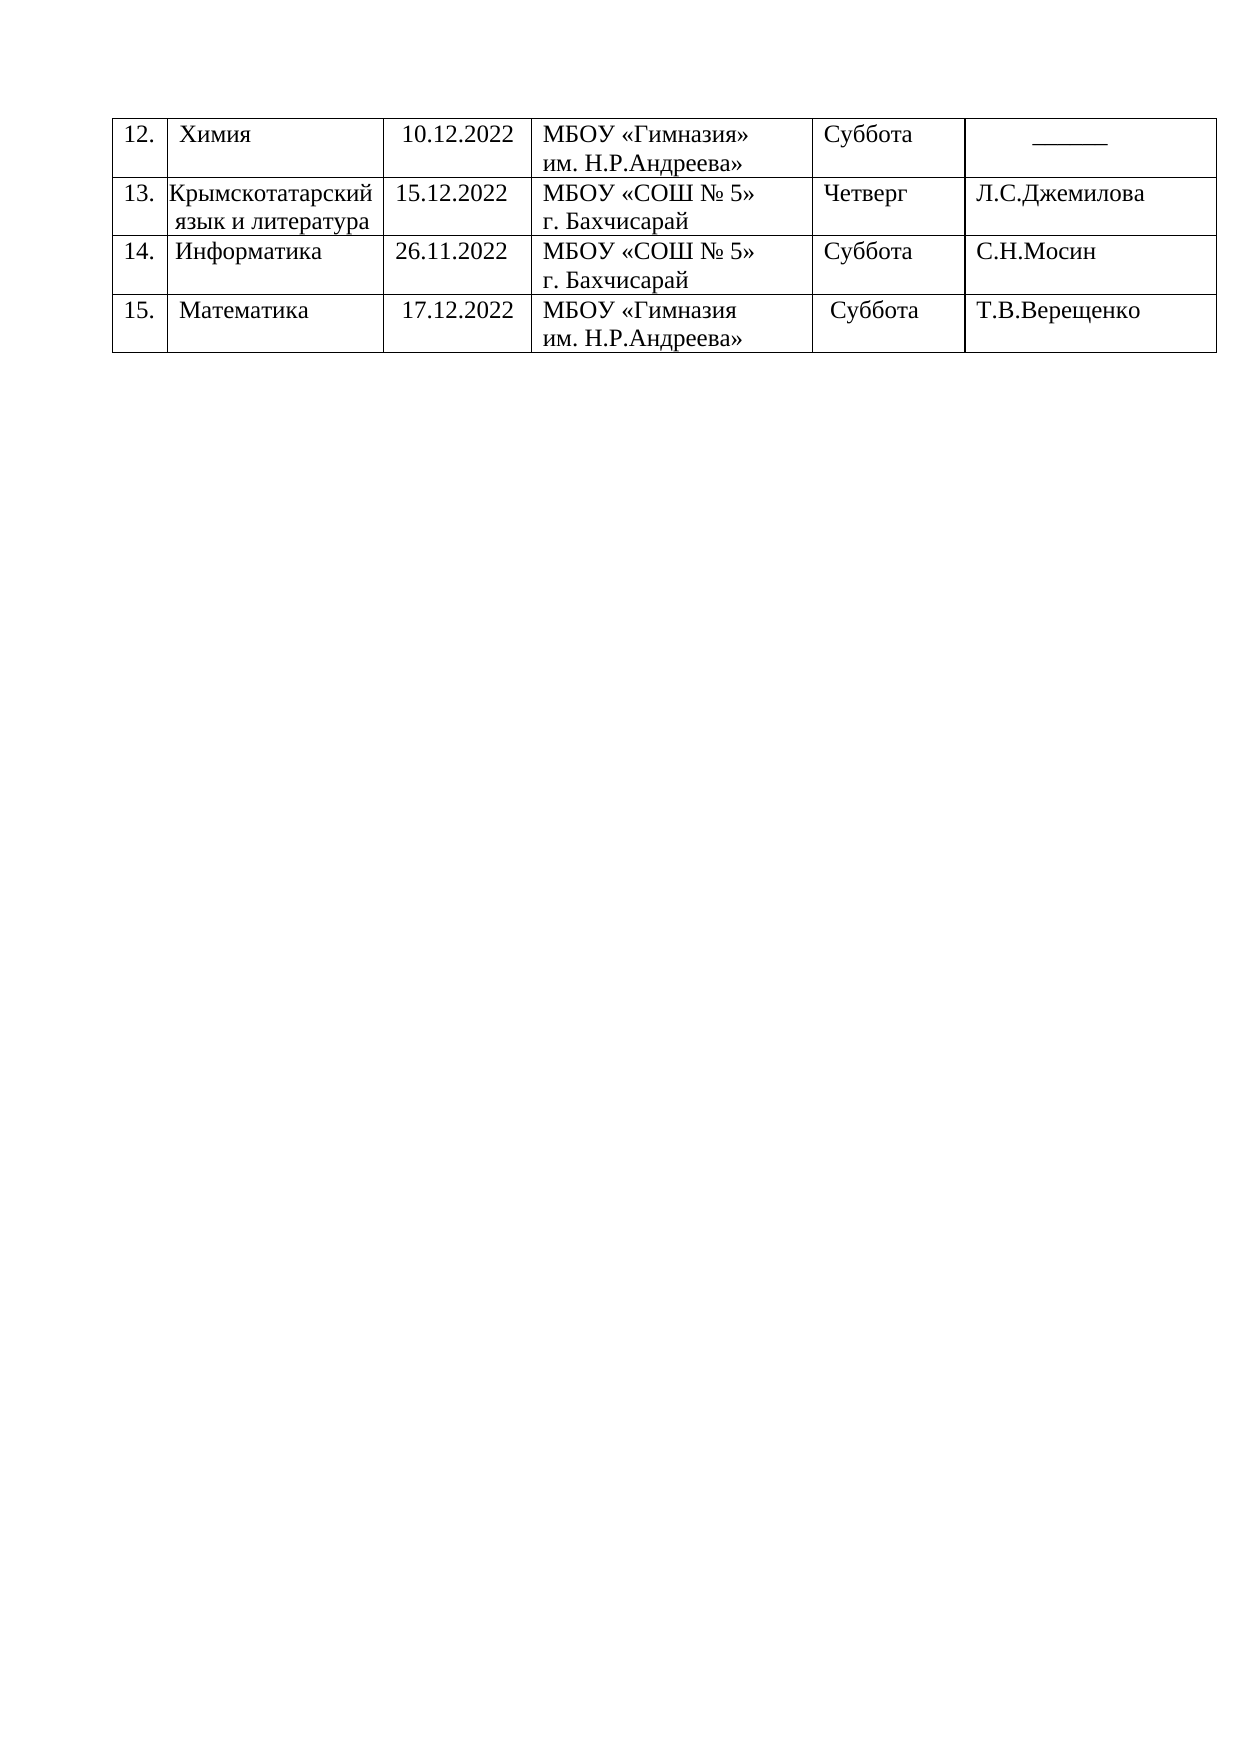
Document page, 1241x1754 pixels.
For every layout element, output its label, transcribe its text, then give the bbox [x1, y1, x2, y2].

table_cell Математика [168, 295, 383, 352]
table_cell Информатика [168, 236, 383, 294]
table_cell 15.12.2022 [384, 178, 531, 235]
table_cell Суббота [813, 236, 964, 294]
table_cell Химия [168, 119, 383, 177]
table_cell Суббота [813, 119, 964, 177]
table_cell МБОУ «СОШ № 5» г. Бахчисарай [532, 236, 812, 294]
table_cell 13. [113, 178, 167, 235]
table_cell Четверг [813, 178, 964, 235]
table_cell Т.В.Верещенко [966, 295, 1216, 352]
table_cell МБОУ «Гимназия» им. Н.Р.Андреева» [532, 119, 812, 177]
table_cell 10.12.2022 [384, 119, 531, 177]
table_cell С.Н.Мосин [966, 236, 1216, 294]
table_cell 12. [113, 119, 167, 177]
table_cell 15. [113, 295, 167, 352]
table_cell 17.12.2022 [384, 295, 531, 352]
table_cell МБОУ «СОШ № 5» г. Бахчисарай [532, 178, 812, 235]
table_cell МБОУ «Гимназия им. Н.Р.Андреева» [532, 295, 812, 352]
table_cell ______ [966, 119, 1216, 177]
table_cell 14. [113, 236, 167, 294]
table_cell Л.С.Джемилова [966, 178, 1216, 235]
table_cell 26.11.2022 [384, 236, 531, 294]
table_cell Суббота [813, 295, 964, 352]
table_cell Крымскотатарский язык и литература [168, 178, 383, 235]
